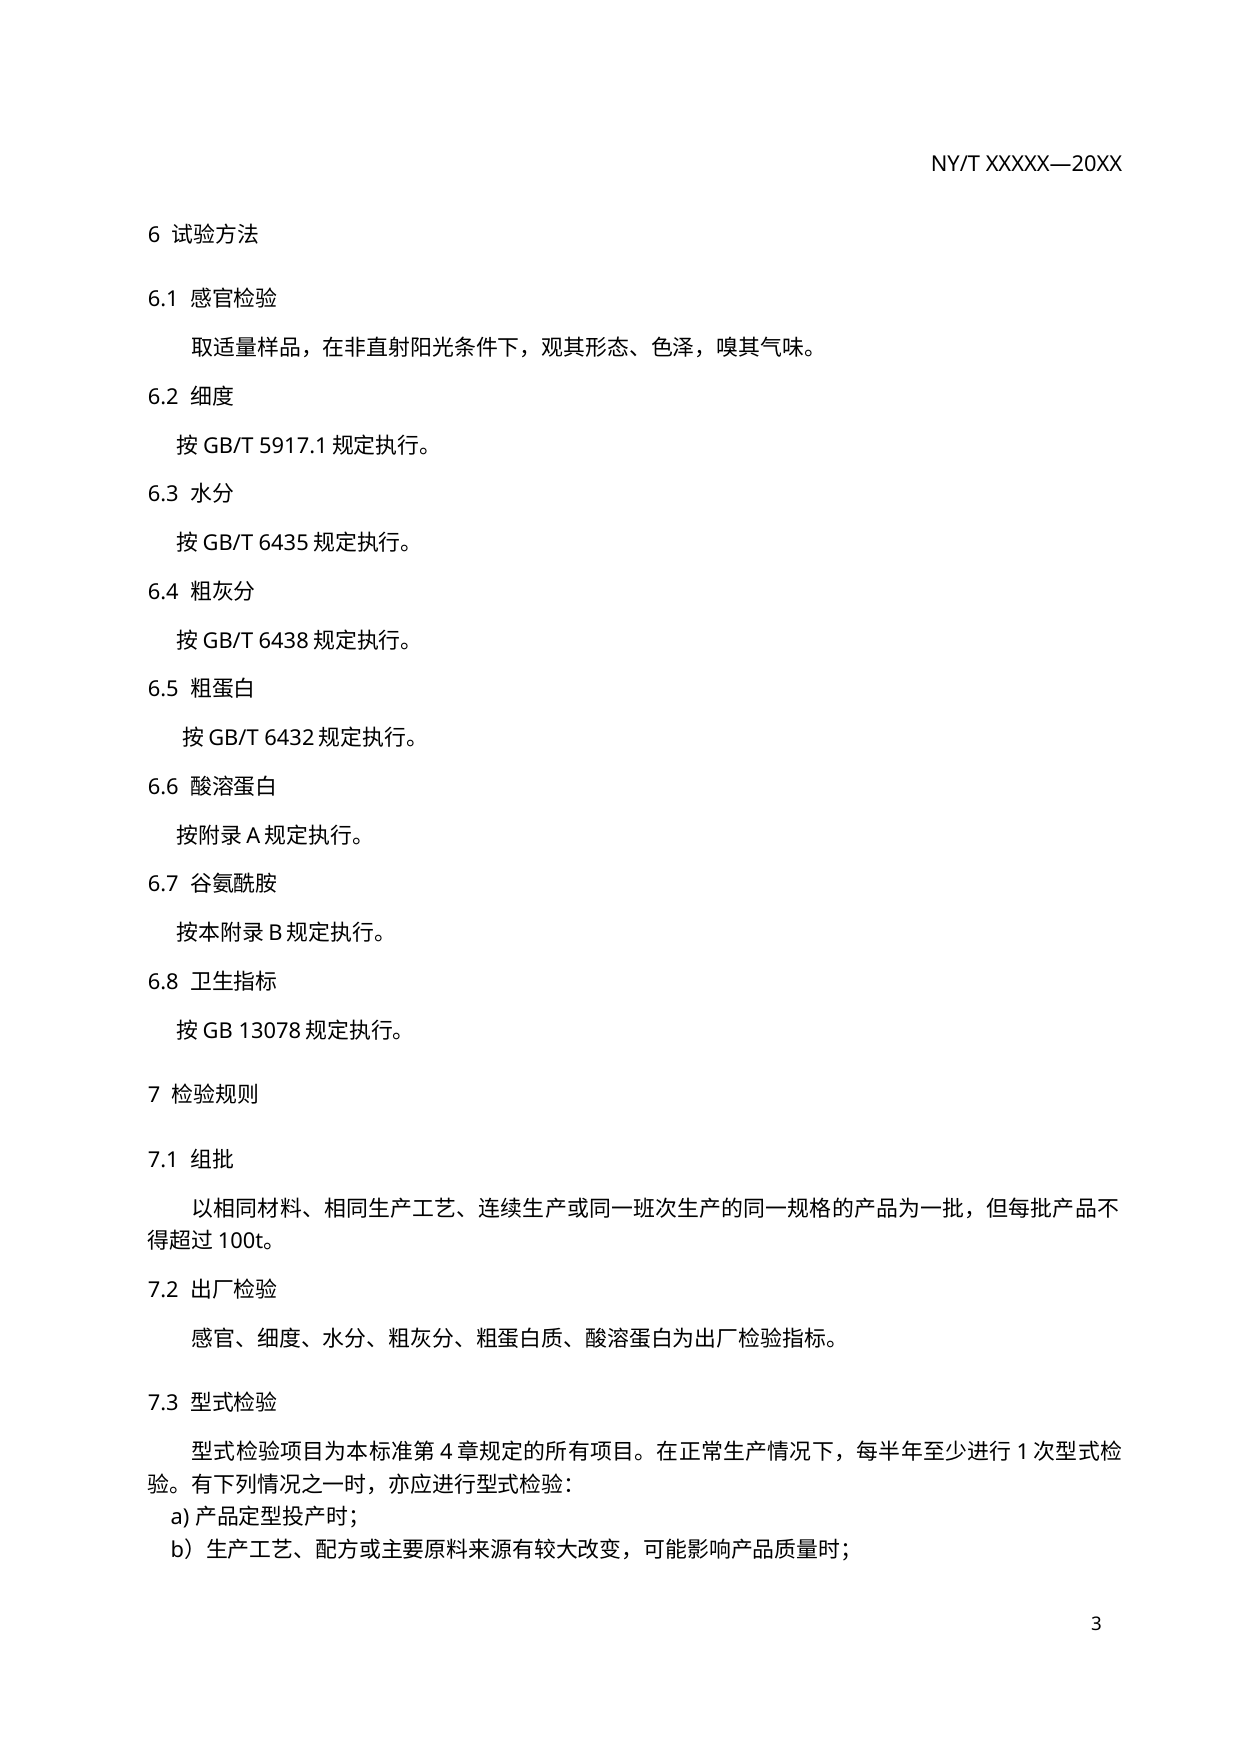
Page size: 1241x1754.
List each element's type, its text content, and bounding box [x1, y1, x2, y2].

text 取适量样品，在非直射阳光条件下，观其形态、色泽，嗅其气味。 [148, 330, 1122, 362]
text 6.6 酸溶蛋白 [148, 769, 1122, 801]
text 以相同材料、相同生产工艺、连续生产或同一班次生产的同一规格的产品为一批，但每批产品不得超过100t。 [148, 1190, 1122, 1255]
text 6.5 粗蛋白 [148, 671, 1122, 704]
text 型式检验项目为本标准第4章规定的所有项目。在正常生产情况下，每半年至少进行1次型式检验。有下列情况之一时，亦应进行型式检验： [148, 1434, 1122, 1499]
text 按GB/T 6432规定执行。 [148, 720, 1122, 752]
text 按GB/T 6438规定执行。 [148, 622, 1122, 655]
text 6.3 水分 [148, 476, 1122, 509]
text 7.3 型式检验 [148, 1385, 1122, 1417]
text 按 GB/T 5917.1规定执行。 [148, 427, 1122, 460]
text b）生产工艺、配方或主要原料来源有较大改变，可能影响产品质量时； [148, 1531, 1122, 1564]
text 6.2 细度 [148, 379, 1122, 411]
text 6.8 卫生指标 [148, 964, 1122, 996]
text 按本附录B规定执行。 [148, 915, 1122, 947]
text 按GB/T 6435规定执行。 [148, 525, 1122, 557]
text 7.2 出厂检验 [148, 1272, 1122, 1304]
text 7 检验规则 [148, 1077, 1122, 1109]
text 按附录A规定执行。 [148, 817, 1122, 850]
text a) 产品定型投产时； [148, 1499, 1122, 1531]
text 7.1 组批 [148, 1142, 1122, 1174]
text 按GB 13078规定执行。 [148, 1012, 1122, 1045]
text 6 试验方法 [148, 217, 1122, 249]
text 6.7 谷氨酰胺 [148, 866, 1122, 899]
text 感官、细度、水分、粗灰分、粗蛋白质、酸溶蛋白为出厂检验指标。 [148, 1320, 1122, 1353]
text 6.4 粗灰分 [148, 574, 1122, 606]
text 6.1 感官检验 [148, 281, 1122, 314]
